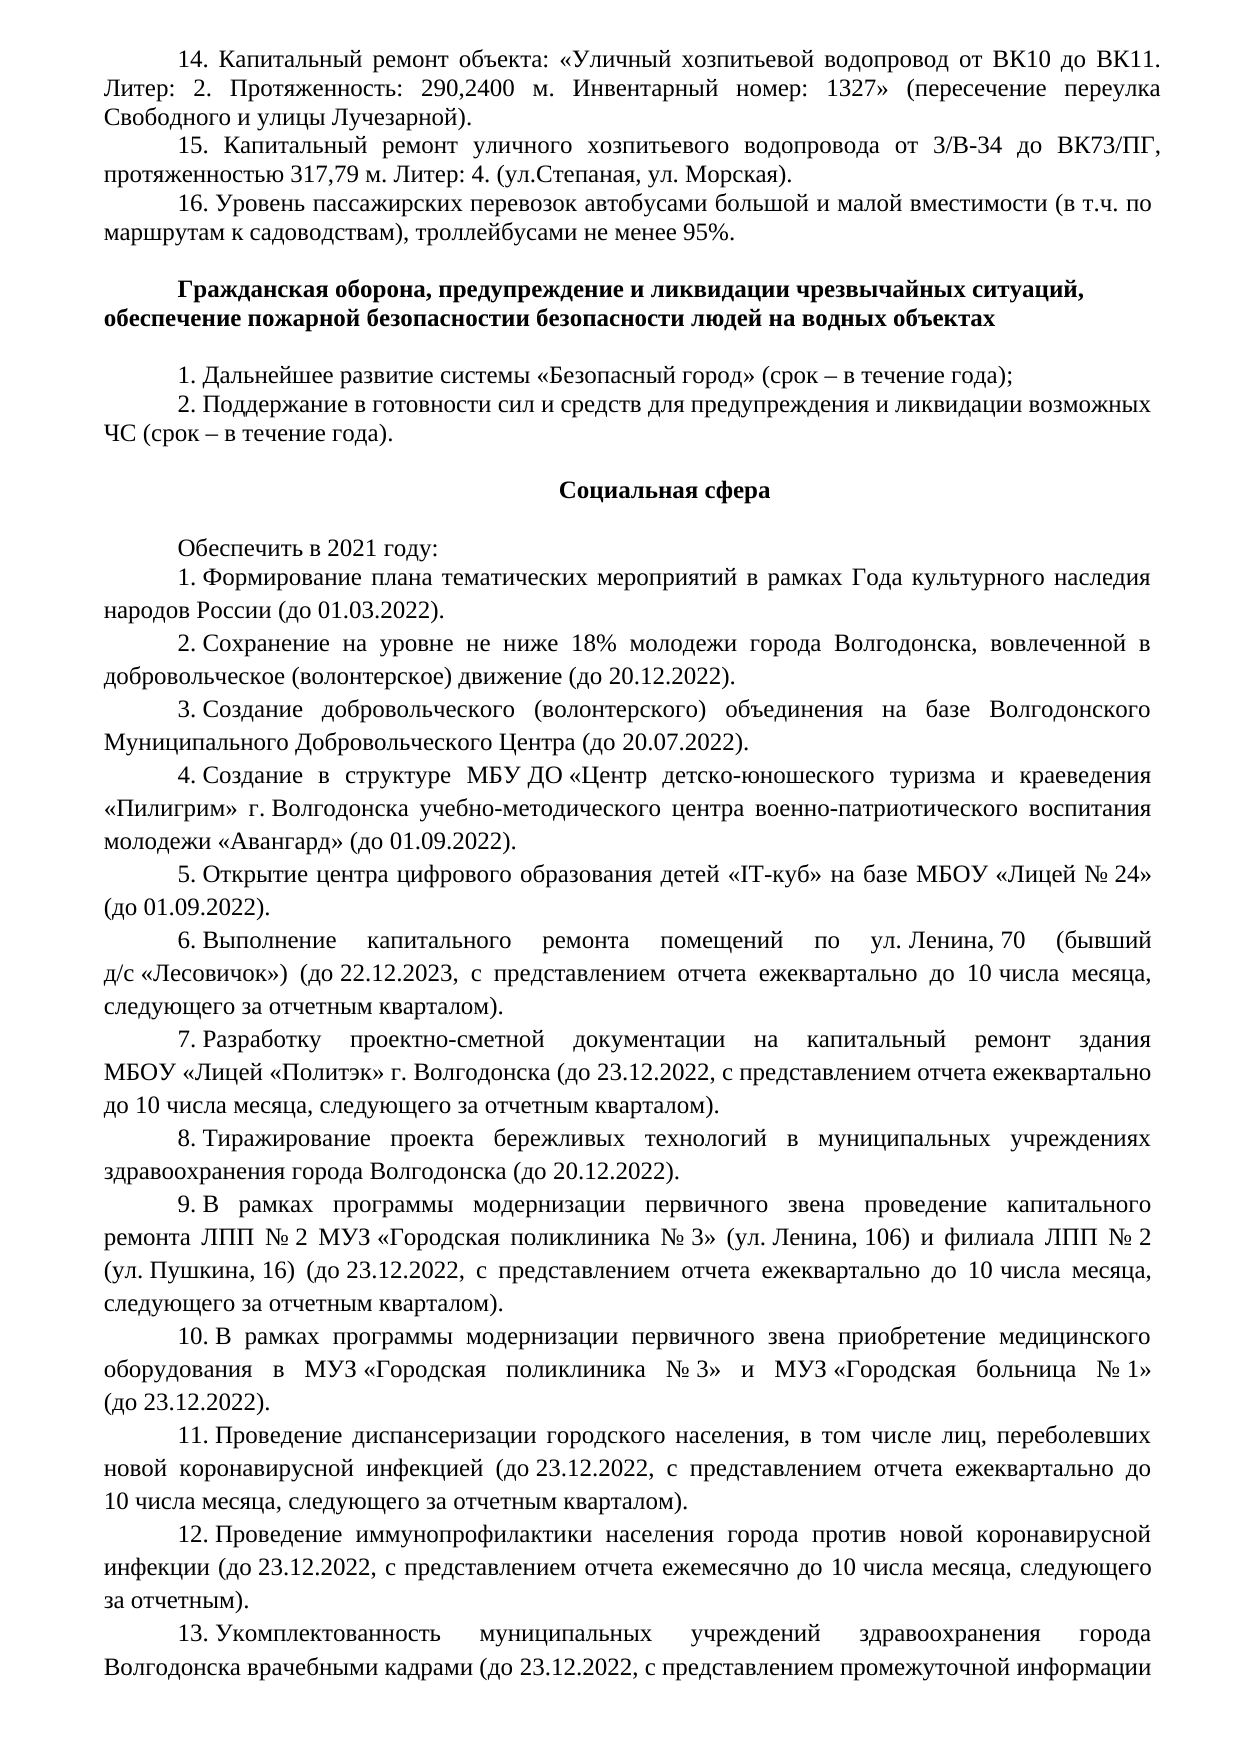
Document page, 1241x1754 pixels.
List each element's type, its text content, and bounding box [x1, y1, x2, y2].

text Обеспечить в 2021 году: [103, 533, 1152, 562]
text 15. Капитальный ремонт уличного хозпитьевого водопровода от 3/В-34 до ВК73/ПГ, протяженностью 317,79 м. Литер: 4. (ул.Степаная, ул. Морская). [103, 131, 1162, 188]
text 12. Проведение иммунопрофилактики населения города против новой коронавирусной инфекции (до 23.12.2022, с представлением отчета ежемесячно до 10 числа месяца, следующего за отчетным). [103, 1519, 1152, 1614]
text 9. В рамках программы модернизации первичного звена проведение капитального ремонта ЛПП № 2 МУЗ «Городская поликлиника № 3» (ул. Ленина, 106) и филиала ЛПП № 2 (ул. Пушкина, 16) (до 23.12.2022, с представлением отчета ежеквартально до 10 числа месяца, следующего за отчетным кварталом). [103, 1189, 1152, 1317]
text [103, 1618, 1152, 1680]
text 3. Создание добровольческого (волонтерского) объединения на базе Волгодонского Муниципального Добровольческого Центра (до 20.07.2022). [103, 694, 1152, 756]
text 7. Разработку проектно-сметной документации на капитальный ремонт здания МБОУ «Лицей «Политэк» г. Волгодонска (до 23.12.2022, с представлением отчета ежеквартально до 10 числа месяца, следующего за отчетным кварталом). [103, 1024, 1152, 1119]
text 2. Сохранение на уровне не ниже 18% молодежи города Волгодонска, вовлеченной в добровольческое (волонтерское) движение (до 20.12.2022). [103, 628, 1152, 690]
text 10. В рамках программы модернизации первичного звена приобретение медицинского оборудования в МУЗ «Городская поликлиника № 3» и МУЗ «Городская больница № 1» (до 23.12.2022). [103, 1321, 1152, 1416]
text 8. Тиражирование проекта бережливых технологий в муниципальных учреждениях здравоохранения города Волгодонска (до 20.12.2022). [103, 1123, 1152, 1185]
text 2. Поддержание в готовности сил и средств для предупреждения и ликвидации возможных ЧС (срок – в течение года). [103, 389, 1152, 447]
text Социальная сфера [103, 476, 1152, 504]
text 5. Открытие центра цифрового образования детей «IT-куб» на базе МБОУ «Лицей № 24» (до 01.09.2022). [103, 859, 1152, 921]
text 14. Капитальный ремонт объекта: «Уличный хозпитьевой водопровод от ВК10 до ВК11. Литер: 2. Протяженность: 290,2400 м. Инвентарный номер: 1327» (пересечение переулка Свободного и улицы Лучезарной). [103, 44, 1162, 131]
text 1. Дальнейшее развитие системы «Безопасный город» (срок – в течение года); [103, 361, 1152, 389]
text 11. Проведение диспансеризации городского населения, в том числе лиц, переболевших новой коронавирусной инфекцией (до 23.12.2022, с представлением отчета ежеквартально до 10 числа месяца, следующего за отчетным кварталом). [103, 1420, 1152, 1515]
text 16. Уровень пассажирских перевозок автобусами большой и малой вместимости (в т.ч. по маршрутам к садоводствам), троллейбусами не менее 95%. [103, 188, 1152, 246]
text 4. Создание в структуре МБУ ДО «Центр детско-юношеского туризма и краеведения «Пилигрим» г. Волгодонска учебно-методического центра военно-патриотического воспитания молодежи «Авангард» (до 01.09.2022). [103, 760, 1152, 855]
text 6. Выполнение капитального ремонта помещений по ул. Ленина, 70 (бывший д/с «Лесовичок») (до 22.12.2023, с представлением отчета ежеквартально до 10 числа месяца, следующего за отчетным кварталом). [103, 925, 1152, 1020]
text Гражданская оборона, предупреждение и ликвидации чрезвычайных ситуаций, обеспечение пожарной безопасностии безопасности людей на водных объектах [103, 274, 1152, 332]
text 1. Формирование плана тематических мероприятий в рамках Года культурного наследия народов России (до 01.03.2022). [103, 562, 1152, 624]
